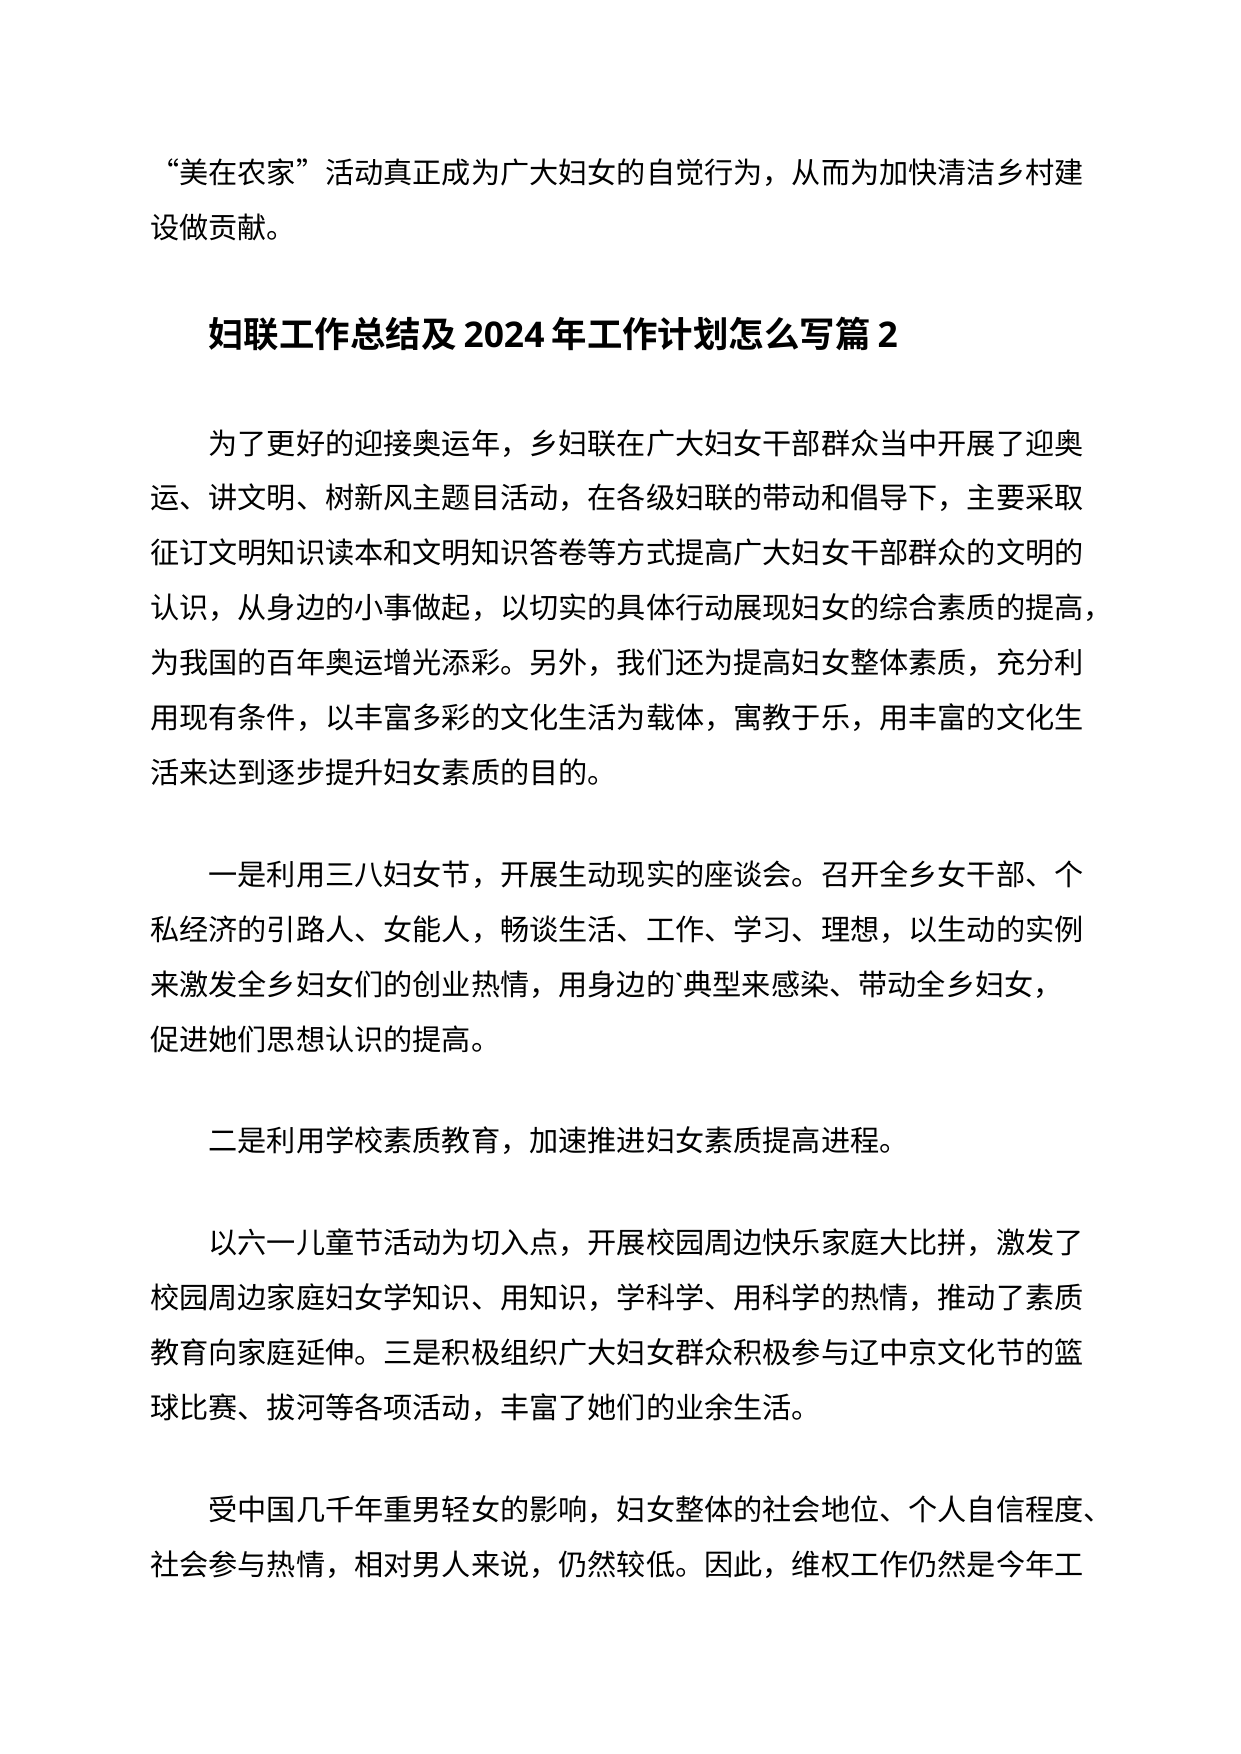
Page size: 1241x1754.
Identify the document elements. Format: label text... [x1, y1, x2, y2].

text 以六一儿童节活动为切入点，开展校园周边快乐家庭大比拼，激发了校园周边家庭妇女学知识、用知识，学科学、用科学的热情，推动了素质教育向家庭延伸。三是积极组织广大妇女群众积极参与辽中京文化节的篮球比赛、拔河等各项活动，丰富了她们的业余生活。 [150, 1220, 1090, 1427]
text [150, 150, 1090, 247]
text 一是利用三八妇女节，开展生动现实的座谈会。召开全乡女干部、个私经济的引路人、女能人，畅谈生活、工作、学习、理想，以生动的实例来激发全乡妇女们的创业热情，用身边的`典型来感染、带动全乡妇女，促进她们思想认识的提高。 [150, 851, 1090, 1058]
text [150, 1486, 1090, 1583]
text 为了更好的迎接奥运年，乡妇联在广大妇女干部群众当中开展了迎奥运、讲文明、树新风主题目活动，在各级妇联的带动和倡导下，主要采取征订文明知识读本和文明知识答卷等方式提高广大妇女干部群众的文明的认识，从身边的小事做起，以切实的具体行动展现妇女的综合素质的提高，为我国的百年奥运增光添彩。另外，我们还为提高妇女整体素质，充分利用现有条件，以丰富多彩的文化生活为载体，寓教于乐，用丰富的文化生活来达到逐步提升妇女素质的目的。 [150, 420, 1090, 792]
text 二是利用学校素质教育，加速推进妇女素质提高进程。 [150, 1118, 1090, 1160]
text 妇联工作总结及2024年工作计划怎么写篇2 [150, 307, 1090, 358]
